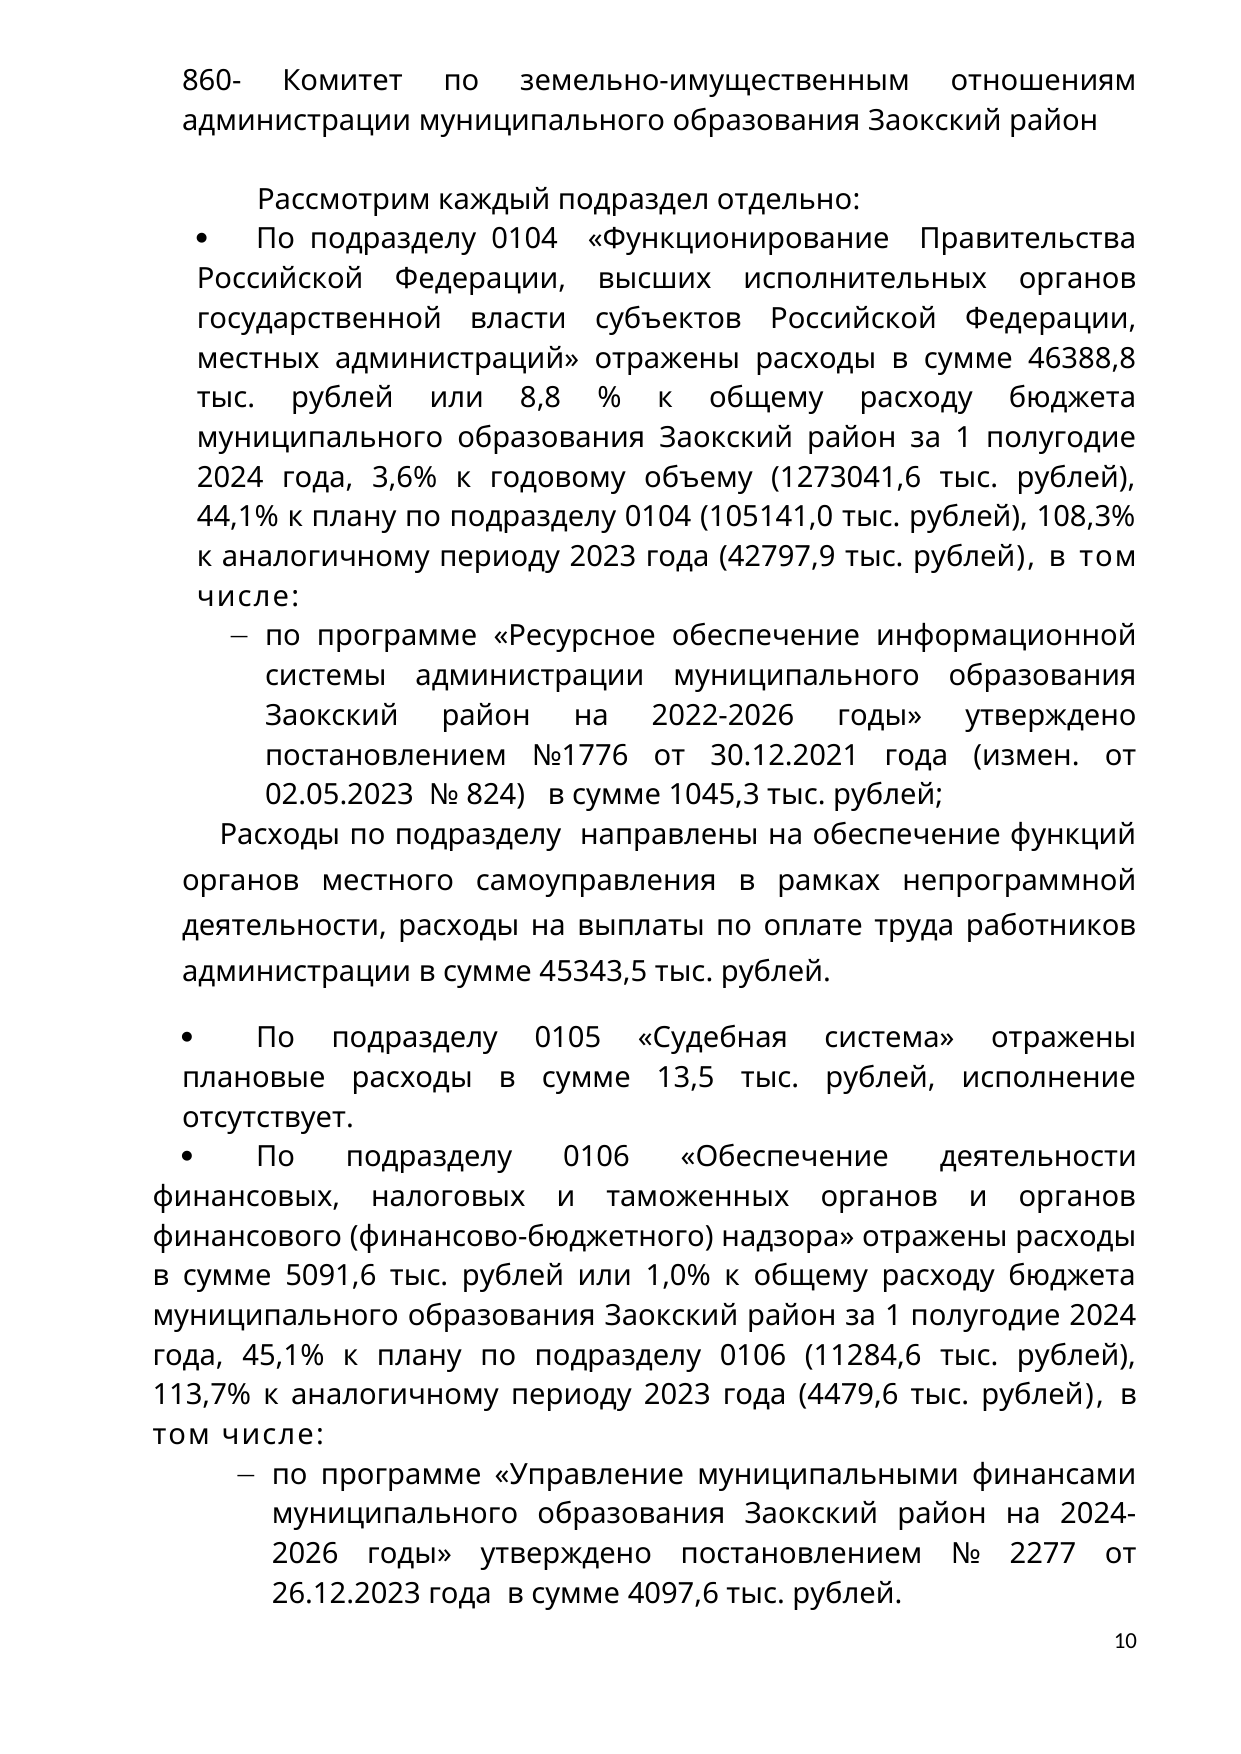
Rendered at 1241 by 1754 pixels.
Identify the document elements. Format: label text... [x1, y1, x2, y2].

text Расходы по подразделу направлены на обеспечение функций органов местного самоуправления в рамках непрограммной деятельности, расходы на выплаты по оплате труда работников администрации в сумме 45343,5 тыс. рублей. [182, 813, 1137, 990]
text Рассмотрим каждый подраздел отдельно: [182, 178, 1137, 218]
list По подразделу 0104 «Функционирование Правительства Российской Федерации, высших исполнительных органов государственной власти субъектов Российской Федерации, местных администраций» отражены расходы в сумме 46388,8 тыс. рублей или 8,8 % к общему расходу бюджета муниципального образования Заокский район за 1 полугодие 2024 года, 3,6% к годовому объему (1273041,6 тыс. рублей), 44,1% к плану по подразделу 0104 (105141,0 тыс. рублей), 108,3% к аналогичному периоду 2023 года (42797,9 тыс. рублей), в том числе: [197, 218, 1137, 615]
list по программе «Управление муниципальными финансами муниципального образования Заокский район на 2024-2026 годы» утверждено постановлением № 2277 от 26.12.2023 года в сумме 4097,6 тыс. рублей. [234, 1453, 1137, 1612]
text 860- Комитет по земельно-имущественным отношениям администрации муниципального образования Заокский район [182, 59, 1137, 138]
list По подразделу 0106 «Обеспечение деятельности финансовых, налоговых и таможенных органов и органов финансового (финансово-бюджетного) надзора» отражены расходы в сумме 5091,6 тыс. рублей или 1,0% к общему расходу бюджета муниципального образования Заокский район за 1 полугодие 2024 года, 45,1% к плану по подразделу 0106 (11284,6 тыс. рублей), 113,7% к аналогичному периоду 2023 года (4479,6 тыс. рублей), в том числе: [152, 1136, 1137, 1453]
list по программе «Ресурсное обеспечение информационной системы администрации муниципального образования Заокский район на 2022-2026 годы» утверждено постановлением №1776 от 30.12.2021 года (измен. от 02.05.2023 № 824) в сумме 1045,3 тыс. рублей; [227, 615, 1137, 813]
list По подразделу 0105 «Судебная система» отражены плановые расходы в сумме 13,5 тыс. рублей, исполнение отсутствует. [182, 1016, 1137, 1136]
